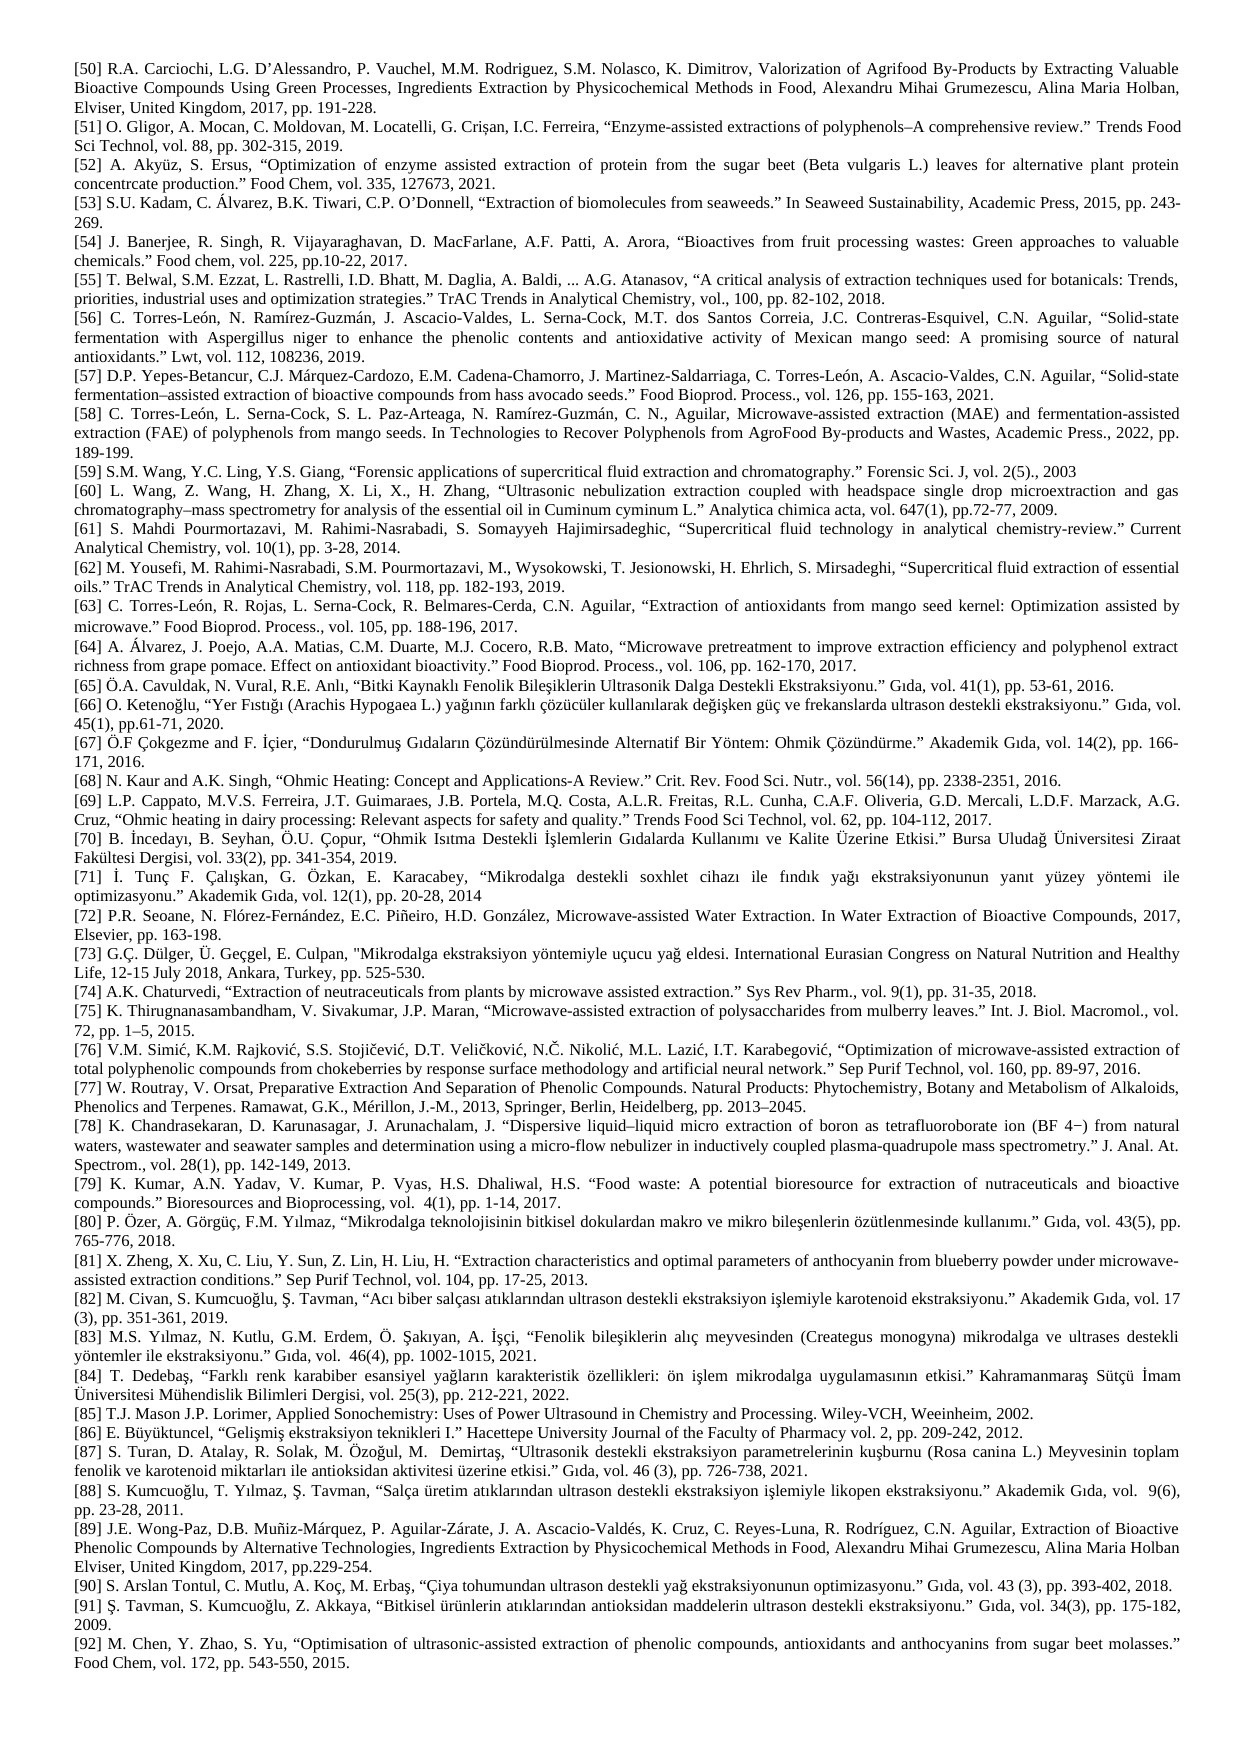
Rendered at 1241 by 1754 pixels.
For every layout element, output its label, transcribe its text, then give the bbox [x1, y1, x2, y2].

text [74] A.K. Chaturvedi, “Extraction of neutraceuticals from plants by microwave assisted extraction.” Sys Rev Pharm., vol. 9(1), pp. 31-35, 2018. [74, 982, 1181, 1001]
text [75] K. Thirugnanasambandham, V. Sivakumar, J.P. Maran, “Microwave-assisted extraction of polysaccharides from mulberry leaves.” Int. J. Biol. Macromol., vol. 72, pp. 1–5, 2015. [74, 1001, 1181, 1039]
text [71] İ. Tunç F. Çalışkan, G. Özkan, E. Karacabey, “Mikrodalga destekli soxhlet cihazı ile fındık yağı ekstraksiyonunun yanıt yüzey yöntemi ile optimizasyonu.” Akademik Gıda, vol. 12(1), pp. 20-28, 2014 [74, 867, 1181, 905]
text [83] M.S. Yılmaz, N. Kutlu, G.M. Erdem, Ö. Şakıyan, A. İşçi, “Fenolik bileşiklerin alıç meyvesinden (Creategus monogyna) mikrodalga ve ultrases destekli yöntemler ile ekstraksiyonu.” Gıda, vol. 46(4), pp. 1002-1015, 2021. [74, 1327, 1181, 1365]
text [70] B. İncedayı, B. Seyhan, Ö.U. Çopur, “Ohmik Isıtma Destekli İşlemlerin Gıdalarda Kullanımı ve Kalite Üzerine Etkisi.” Bursa Uludağ Üniversitesi Ziraat Fakültesi Dergisi, vol. 33(2), pp. 341-354, 2019. [74, 829, 1181, 867]
text [68] N. Kaur and A.K. Singh, “Ohmic Heating: Concept and Applications-A Review.” Crit. Rev. Food Sci. Nutr., vol. 56(14), pp. 2338-2351, 2016. [74, 771, 1181, 790]
text [79] K. Kumar, A.N. Yadav, V. Kumar, P. Vyas, H.S. Dhaliwal, H.S. “Food waste: A potential bioresource for extraction of nutraceuticals and bioactive compounds.” Bioresources and Bioprocessing, vol. 4(1), pp. 1-14, 2017. [74, 1174, 1181, 1212]
text [52] A. Akyüz, S. Ersus, “Optimization of enzyme assisted extraction of protein from the sugar beet (Beta vulgaris L.) leaves for alternative plant protein concentrcate production.” Food Chem, vol. 335, 127673, 2021. [74, 155, 1181, 193]
text [50] R.A. Carciochi, L.G. D’Alessandro, P. Vauchel, M.M. Rodriguez, S.M. Nolasco, K. Dimitrov, Valorization of Agrifood By-Products by Extracting Valuable Bioactive Compounds Using Green Processes, Ingredients Extraction by Physicochemical Methods in Food, Alexandru Mihai Grumezescu, Alina Maria Holban, Elviser, United Kingdom, 2017, pp. 191-228. [74, 59, 1181, 117]
text [92] M. Chen, Y. Zhao, S. Yu, “Optimisation of ultrasonic-assisted extraction of phenolic compounds, antioxidants and anthocyanins from sugar beet molasses.” Food Chem, vol. 172, pp. 543-550, 2015. [74, 1634, 1181, 1672]
text [58] C. Torres-León, L. Serna-Cock, S. L. Paz-Arteaga, N. Ramírez-Guzmán, C. N., Aguilar, Microwave-assisted extraction (MAE) and fermentation-assisted extraction (FAE) of polyphenols from mango seeds. In Technologies to Recover Polyphenols from AgroFood By-products and Wastes, Academic Press., 2022, pp. 189-199. [74, 404, 1181, 462]
text [77] W. Routray, V. Orsat, Preparative Extraction And Separation of Phenolic Compounds. Natural Products: Phytochemistry, Botany and Metabolism of Alkaloids, Phenolics and Terpenes. Ramawat, G.K., Mérillon, J.-M., 2013, Springer, Berlin, Heidelberg, pp. 2013–2045. [74, 1078, 1181, 1116]
text [62] M. Yousefi, M. Rahimi-Nasrabadi, S.M. Pourmortazavi, M., Wysokowski, T. Jesionowski, H. Ehrlich, S. Mirsadeghi, “Supercritical fluid extraction of essential oils.” TrAC Trends in Analytical Chemistry, vol. 118, pp. 182-193, 2019. [74, 557, 1181, 596]
text [73] G.Ç. Dülger, Ü. Geçgel, E. Culpan, "Mikrodalga ekstraksiyon yöntemiyle uçucu yağ eldesi. International Eurasian Congress on Natural Nutrition and Healthy Life, 12-15 July 2018, Ankara, Turkey, pp. 525-530. [74, 944, 1181, 982]
text [76] V.M. Simić, K.M. Rajković, S.S. Stojičević, D.T. Veličković, N.Č. Nikolić, M.L. Lazić, I.T. Karabegović, “Optimization of microwave-assisted extraction of total polyphenolic compounds from chokeberries by response surface methodology and artificial neural network.” Sep Purif Technol, vol. 160, pp. 89-97, 2016. [74, 1039, 1181, 1078]
text [64] A. Álvarez, J. Poejo, A.A. Matias, C.M. Duarte, M.J. Cocero, R.B. Mato, “Microwave pretreatment to improve extraction efficiency and polyphenol extract richness from grape pomace. Effect on antioxidant bioactivity.” Food Bioprod. Process., vol. 106, pp. 162-170, 2017. [74, 637, 1181, 675]
text [72] P.R. Seoane, N. Flórez-Fernández, E.C. Piñeiro, H.D. González, Microwave-assisted Water Extraction. In Water Extraction of Bioactive Compounds, 2017, Elsevier, pp. 163-198. [74, 905, 1181, 944]
text [89] J.E. Wong-Paz, D.B. Muñiz-Márquez, P. Aguilar-Zárate, J. A. Ascacio-Valdés, K. Cruz, C. Reyes-Luna, R. Rodríguez, C.N. Aguilar, Extraction of Bioactive Phenolic Compounds by Alternative Technologies, Ingredients Extraction by Physicochemical Methods in Food, Alexandru Mihai Grumezescu, Alina Maria Holban Elviser, United Kingdom, 2017, pp.229-254. [74, 1519, 1181, 1576]
text [66] O. Ketenoğlu, “Yer Fıstığı (Arachis Hypogaea L.) yağının farklı çözücüler kullanılarak değişken güç ve frekanslarda ultrason destekli ekstraksiyonu.” Gıda, vol. 45(1), pp.61-71, 2020. [74, 694, 1181, 733]
text [81] X. Zheng, X. Xu, C. Liu, Y. Sun, Z. Lin, H. Liu, H. “Extraction characteristics and optimal parameters of anthocyanin from blueberry powder under microwave-assisted extraction conditions.” Sep Purif Technol, vol. 104, pp. 17-25, 2013. [74, 1250, 1181, 1289]
text [60] L. Wang, Z. Wang, H. Zhang, X. Li, X., H. Zhang, “Ultrasonic nebulization extraction coupled with headspace single drop microextraction and gas chromatography–mass spectrometry for analysis of the essential oil in Cuminum cyminum L.” Analytica chimica acta, vol. 647(1), pp.72-77, 2009. [74, 481, 1181, 519]
text [57] D.P. Yepes-Betancur, C.J. Márquez-Cardozo, E.M. Cadena-Chamorro, J. Martinez-Saldarriaga, C. Torres-León, A. Ascacio-Valdes, C.N. Aguilar, “Solid-state fermentation–assisted extraction of bioactive compounds from hass avocado seeds.” Food Bioprod. Process., vol. 126, pp. 155-163, 2021. [74, 366, 1181, 404]
text [86] E. Büyüktuncel, “Gelişmiş ekstraksiyon teknikleri I.” Hacettepe University Journal of the Faculty of Pharmacy vol. 2, pp. 209-242, 2012. [74, 1423, 1181, 1442]
text [69] L.P. Cappato, M.V.S. Ferreira, J.T. Guimaraes, J.B. Portela, M.Q. Costa, A.L.R. Freitas, R.L. Cunha, C.A.F. Oliveria, G.D. Mercali, L.D.F. Marzack, A.G. Cruz, “Ohmic heating in dairy processing: Relevant aspects for safety and quality.” Trends Food Sci Technol, vol. 62, pp. 104-112, 2017. [74, 790, 1181, 829]
text [61] S. Mahdi Pourmortazavi, M. Rahimi-Nasrabadi, S. Somayyeh Hajimirsadeghic, “Supercritical fluid technology in analytical chemistry-review.” Current Analytical Chemistry, vol. 10(1), pp. 3-28, 2014. [74, 519, 1181, 557]
text [82] M. Civan, S. Kumcuoğlu, Ş. Tavman, “Acı biber salçası atıklarından ultrason destekli ekstraksiyon işlemiyle karotenoid ekstraksiyonu.” Akademik Gıda, vol. 17 (3), pp. 351-361, 2019. [74, 1289, 1181, 1327]
text [65] Ö.A. Cavuldak, N. Vural, R.E. Anlı, “Bitki Kaynaklı Fenolik Bileşiklerin Ultrasonik Dalga Destekli Ekstraksiyonu.” Gıda, vol. 41(1), pp. 53-61, 2016. [74, 675, 1181, 694]
text [84] T. Dedebaş, “Farklı renk karabiber esansiyel yağların karakteristik özellikleri: ön işlem mikrodalga uygulamasının etkisi.” Kahramanmaraş Sütçü İmam Üniversitesi Mühendislik Bilimleri Dergisi, vol. 25(3), pp. 212-221, 2022. [74, 1365, 1181, 1404]
text [51] O. Gligor, A. Mocan, C. Moldovan, M. Locatelli, G. Crișan, I.C. Ferreira, “Enzyme-assisted extractions of polyphenols–A comprehensive review.” Trends Food Sci Technol, vol. 88, pp. 302-315, 2019. [74, 117, 1181, 155]
text [53] S.U. Kadam, C. Álvarez, B.K. Tiwari, C.P. O’Donnell, “Extraction of biomolecules from seaweeds.” In Seaweed Sustainability, Academic Press, 2015, pp. 243-269. [74, 193, 1181, 232]
text [63] C. Torres-León, R. Rojas, L. Serna-Cock, R. Belmares-Cerda, C.N. Aguilar, “Extraction of antioxidants from mango seed kernel: Optimization assisted by microwave.” Food Bioprod. Process., vol. 105, pp. 188-196, 2017. [74, 596, 1181, 636]
text [54] J. Banerjee, R. Singh, R. Vijayaraghavan, D. MacFarlane, A.F. Patti, A. Arora, “Bioactives from fruit processing wastes: Green approaches to valuable chemicals.” Food chem, vol. 225, pp.10-22, 2017. [74, 232, 1181, 270]
text [55] T. Belwal, S.M. Ezzat, L. Rastrelli, I.D. Bhatt, M. Daglia, A. Baldi, ... A.G. Atanasov, “A critical analysis of extraction techniques used for botanicals: Trends, priorities, industrial uses and optimization strategies.” TrAC Trends in Analytical Chemistry, vol., 100, pp. 82-102, 2018. [74, 270, 1181, 308]
text [78] K. Chandrasekaran, D. Karunasagar, J. Arunachalam, J. “Dispersive liquid–liquid micro extraction of boron as tetrafluoroborate ion (BF 4−) from natural waters, wastewater and seawater samples and determination using a micro-flow nebulizer in inductively coupled plasma-quadrupole mass spectrometry.” J. Anal. At. Spectrom., vol. 28(1), pp. 142-149, 2013. [74, 1116, 1181, 1174]
text [80] P. Özer, A. Görgüç, F.M. Yılmaz, “Mikrodalga teknolojisinin bitkisel dokulardan makro ve mikro bileşenlerin özütlenmesinde kullanımı.” Gıda, vol. 43(5), pp. 765-776, 2018. [74, 1212, 1181, 1250]
text [87] S. Turan, D. Atalay, R. Solak, M. Özoğul, M. Demirtaş, “Ultrasonik destekli ekstraksiyon parametrelerinin kuşburnu (Rosa canina L.) Meyvesinin toplam fenolik ve karotenoid miktarları ile antioksidan aktivitesi üzerine etkisi.” Gıda, vol. 46 (3), pp. 726-738, 2021. [74, 1442, 1181, 1480]
text [67] Ö.F Çokgezme and F. İçier, “Dondurulmuş Gıdaların Çözündürülmesinde Alternatif Bir Yöntem: Ohmik Çözündürme.” Akademik Gıda, vol. 14(2), pp. 166-171, 2016. [74, 733, 1181, 771]
text [59] S.M. Wang, Y.C. Ling, Y.S. Giang, “Forensic applications of supercritical fluid extraction and chromatography.” Forensic Sci. J, vol. 2(5)., 2003 [74, 462, 1181, 481]
text [56] C. Torres-León, N. Ramírez-Guzmán, J. Ascacio-Valdes, L. Serna-Cock, M.T. dos Santos Correia, J.C. Contreras-Esquivel, C.N. Aguilar, “Solid-state fermentation with Aspergillus niger to enhance the phenolic contents and antioxidative activity of Mexican mango seed: A promising source of natural antioxidants.” Lwt, vol. 112, 108236, 2019. [74, 308, 1181, 366]
text [88] S. Kumcuoğlu, T. Yılmaz, Ş. Tavman, “Salça üretim atıklarından ultrason destekli ekstraksiyon işlemiyle likopen ekstraksiyonu.” Akademik Gıda, vol. 9(6), pp. 23-28, 2011. [74, 1480, 1181, 1519]
text [90] S. Arslan Tontul, C. Mutlu, A. Koç, M. Erbaş, “Çiya tohumundan ultrason destekli yağ ekstraksiyonunun optimizasyonu.” Gıda, vol. 43 (3), pp. 393-402, 2018. [74, 1576, 1181, 1595]
text [91] Ş. Tavman, S. Kumcuoğlu, Z. Akkaya, “Bitkisel ürünlerin atıklarından antioksidan maddelerin ultrason destekli ekstraksiyonu.” Gıda, vol. 34(3), pp. 175-182, 2009. [74, 1595, 1181, 1634]
text [85] T.J. Mason J.P. Lorimer, Applied Sonochemistry: Uses of Power Ultrasound in Chemistry and Processing. Wiley-VCH, Weeinheim, 2002. [74, 1404, 1181, 1423]
